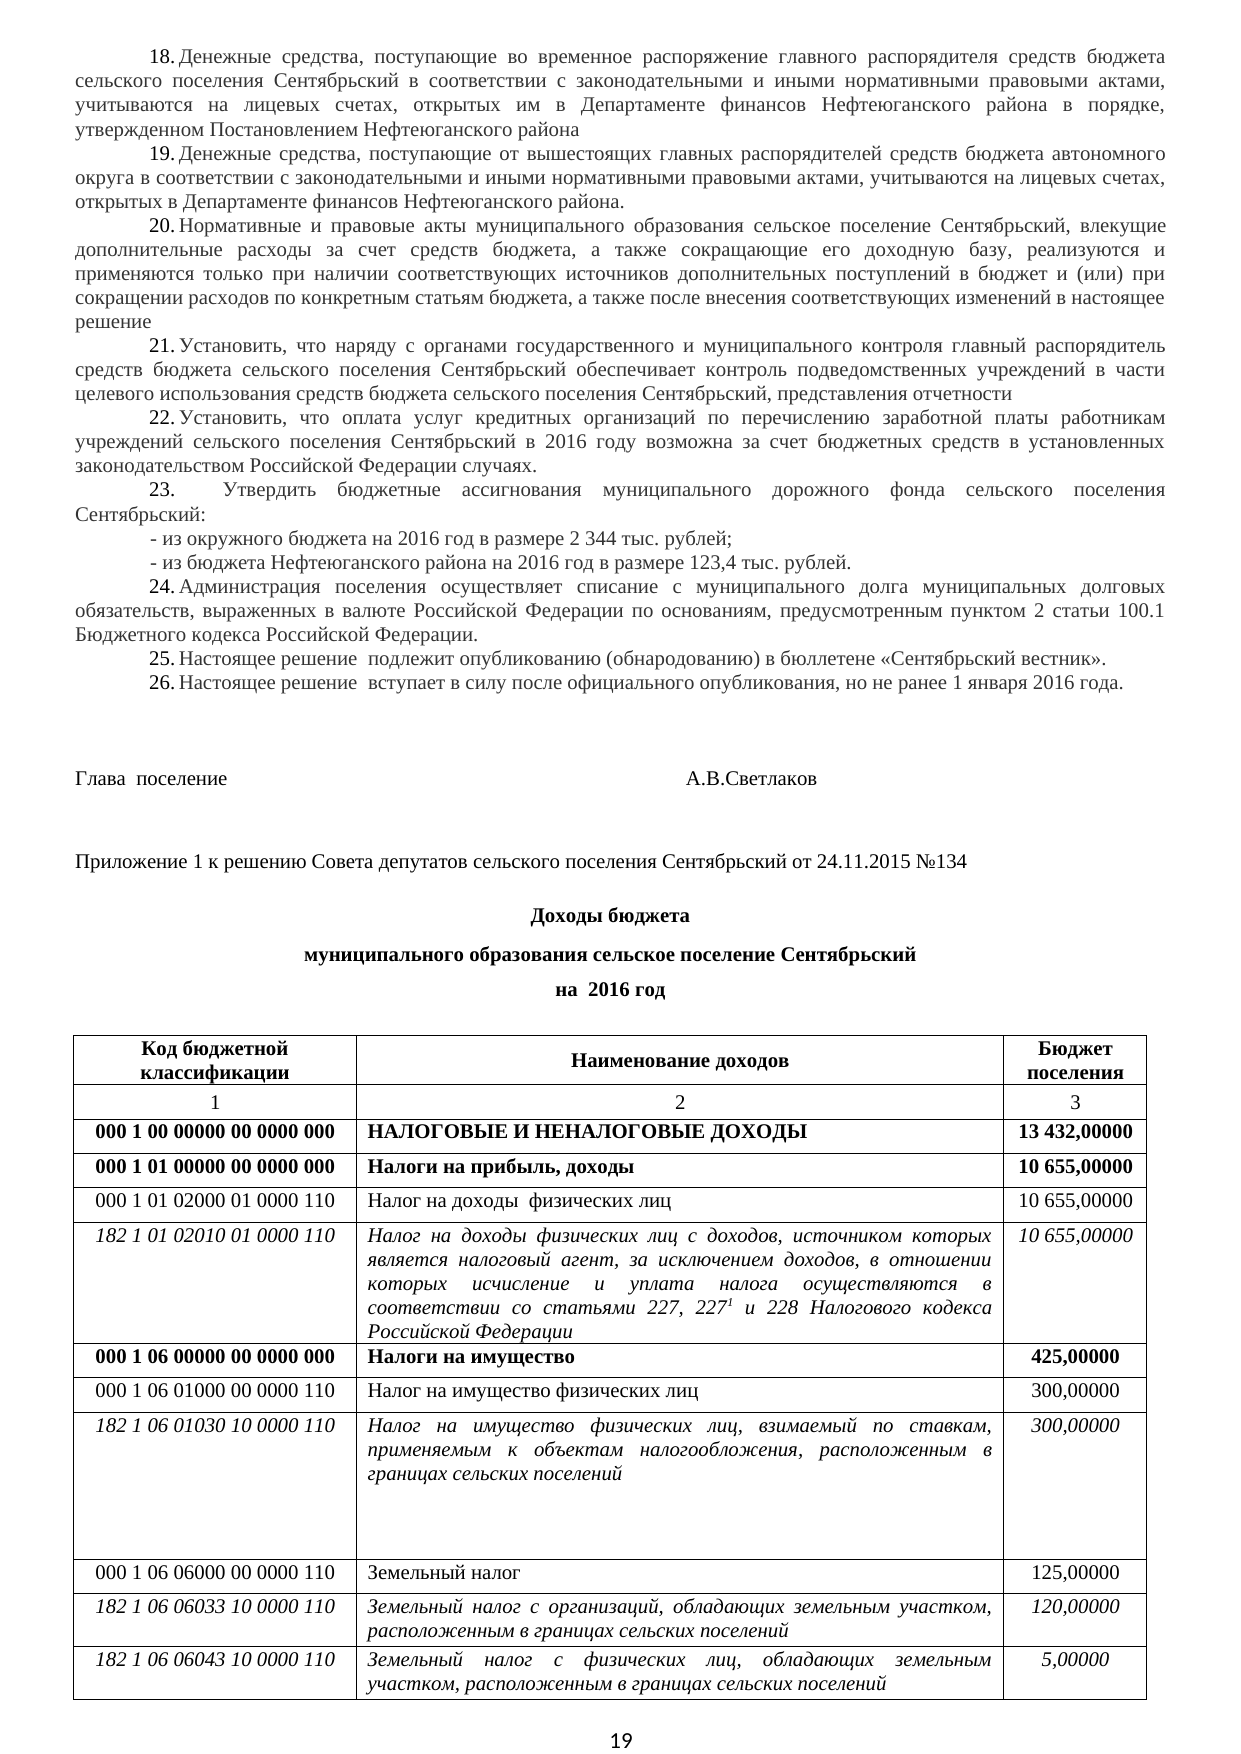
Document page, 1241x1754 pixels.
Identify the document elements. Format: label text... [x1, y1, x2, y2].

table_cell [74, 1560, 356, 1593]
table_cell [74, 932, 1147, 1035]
text - из бюджета Нефтеюганского района на 2016 год в размере 123,4 тыс. рублей. [75, 549, 1166, 574]
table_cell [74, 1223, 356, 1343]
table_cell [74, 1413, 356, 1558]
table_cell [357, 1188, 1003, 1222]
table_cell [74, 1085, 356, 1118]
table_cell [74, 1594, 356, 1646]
list Установить, что наряду с органами государственного и муниципального контроля главный распорядитель средств бюджета сельского поселения Сентябрьский обеспечивает контроль подведомственных учреждений в части целевого использования средств бюджета сельского поселения Сентябрьский, представления отчетности [75, 333, 1166, 405]
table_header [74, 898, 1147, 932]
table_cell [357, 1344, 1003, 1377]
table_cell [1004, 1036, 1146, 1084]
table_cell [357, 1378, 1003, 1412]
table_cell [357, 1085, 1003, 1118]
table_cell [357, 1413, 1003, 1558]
list Денежные средства, поступающие от вышестоящих главных распорядителей средств бюджета автономного округа в соответствии с законодательными и иными нормативными правовыми актами, учитываются на лицевых счетах, открытых в Департаменте финансов Нефтеюганского района. [75, 141, 1166, 213]
text - из окружного бюджета на 2016 год в размере 2 344 тыс. рублей; [75, 526, 1166, 549]
list Утвердить бюджетные ассигнования муниципального дорожного фонда сельского поселения Сентябрьский: [75, 477, 1166, 526]
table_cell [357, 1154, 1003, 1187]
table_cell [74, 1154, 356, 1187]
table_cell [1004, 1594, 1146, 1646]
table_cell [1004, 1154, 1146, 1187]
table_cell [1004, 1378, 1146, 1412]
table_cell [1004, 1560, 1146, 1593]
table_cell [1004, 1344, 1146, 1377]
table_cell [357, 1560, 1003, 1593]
list Настоящее решение подлежит опубликованию (обнародованию) в бюллетене «Сентябрьский вестник». [75, 646, 1166, 670]
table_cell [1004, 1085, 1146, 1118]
list Денежные средства, поступающие во временное распоряжение главного распорядителя средств бюджета сельского поселения Сентябрьский в соответствии с законодательными и иными нормативными правовыми актами, учитываются на лицевых счетах, открытых им в Департаменте финансов Нефтеюганского района в порядке, утвержденном Постановлением Нефтеюганского района [75, 44, 1166, 141]
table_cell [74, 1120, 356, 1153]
text Приложение 1 к решению Совета депутатов сельского поселения Сентябрьский от 24.11.2015 №134 [75, 849, 1166, 873]
list Установить, что оплата услуг кредитных организаций по перечислению заработной платы работникам учреждений сельского поселения Сентябрьский в 2016 году возможна за счет бюджетных средств в установленных законодательством Российской Федерации случаях. [75, 405, 1166, 477]
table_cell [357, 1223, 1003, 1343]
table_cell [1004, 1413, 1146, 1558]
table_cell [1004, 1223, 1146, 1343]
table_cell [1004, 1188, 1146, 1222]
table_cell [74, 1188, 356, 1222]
list Администрация поселения осуществляет списание с муниципального долга муниципальных долговых обязательств, выраженных в валюте Российской Федерации по основаниям, предусмотренным пунктом 2 статьи 100.1 Бюджетного кодекса Российской Федерации. [75, 574, 1166, 646]
text Глава поселение А.В.Светлаков [75, 766, 1166, 790]
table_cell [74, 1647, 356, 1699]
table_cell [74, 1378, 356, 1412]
list Нормативные и правовые акты муниципального образования сельское поселение Сентябрьский, влекущие дополнительные расходы за счет средств бюджета, а также сокращающие его доходную базу, реализуются и применяются только при наличии соответствующих источников дополнительных поступлений в бюджет и (или) при сокращении расходов по конкретным статьям бюджета, а также после внесения соответствующих изменений в настоящее решение [75, 213, 1166, 333]
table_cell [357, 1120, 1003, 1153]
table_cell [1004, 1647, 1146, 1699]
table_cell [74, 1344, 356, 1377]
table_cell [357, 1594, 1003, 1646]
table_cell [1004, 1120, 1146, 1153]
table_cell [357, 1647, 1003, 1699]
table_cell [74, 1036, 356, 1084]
list Настоящее решение вступает в силу после официального опубликования, но не ранее 1 января 2016 года. [75, 670, 1166, 694]
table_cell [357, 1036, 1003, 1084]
